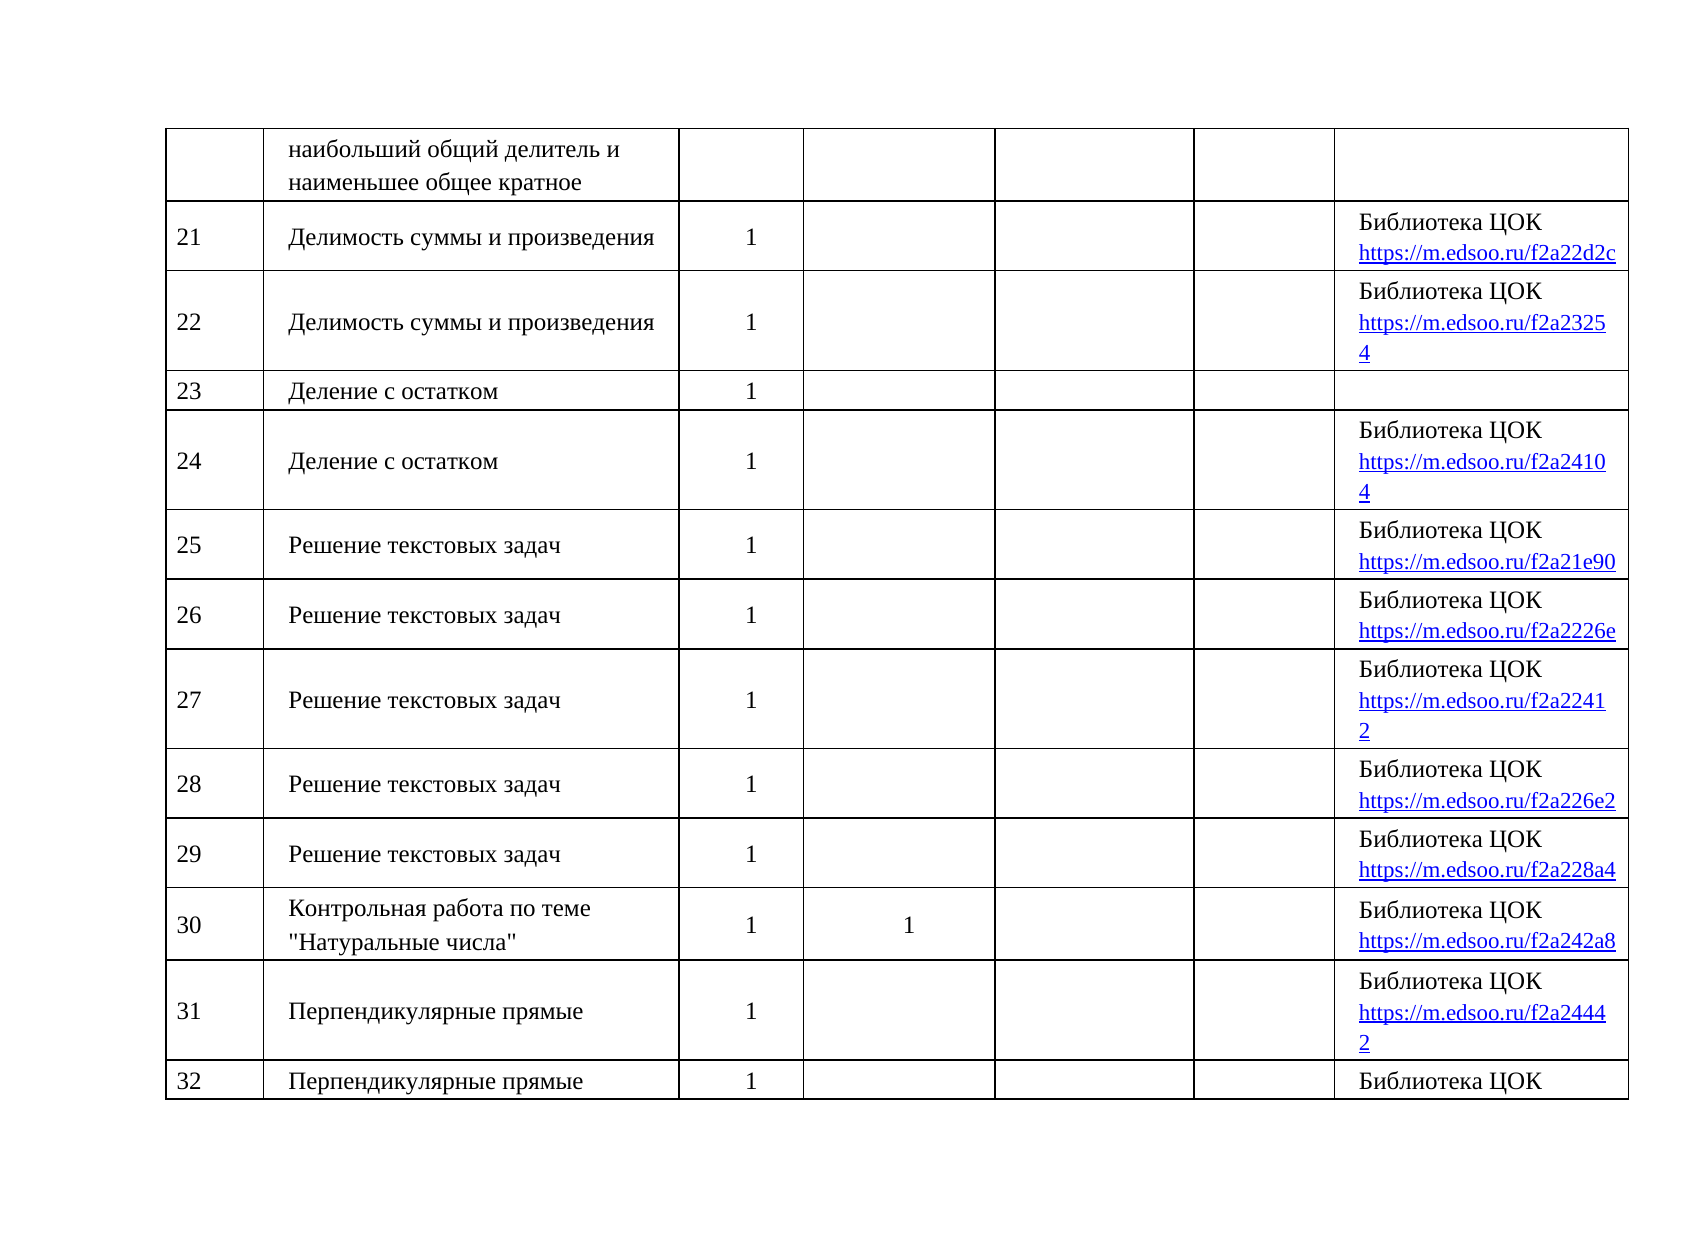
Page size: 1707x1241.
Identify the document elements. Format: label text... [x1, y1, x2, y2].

table_cell 1 [680, 411, 803, 509]
table_cell [1195, 371, 1334, 409]
table_cell [1195, 271, 1334, 369]
table_cell 1 [680, 961, 803, 1059]
table_cell 1 [680, 202, 803, 270]
table_cell Библиотека ЦОК https://m.edsoo.ru/f2a226e2 [1335, 749, 1628, 817]
table_cell [804, 1061, 994, 1098]
table_cell 1 [680, 888, 803, 959]
table_cell Библиотека ЦОК https://m.edsoo.ru/f2a228a4 [1335, 819, 1628, 887]
table_cell [996, 650, 1193, 748]
table_cell [804, 819, 994, 887]
table_cell Деление с остатком [264, 371, 678, 409]
table_cell Решение текстовых задач [264, 580, 678, 648]
table_cell Библиотека ЦОК https://m.edsoo.ru/f2a23254 [1335, 271, 1628, 369]
table_cell [1195, 580, 1334, 648]
table_cell Библиотека ЦОК https://m.edsoo.ru/f2a24442 [1335, 961, 1628, 1059]
table_cell [1195, 749, 1334, 817]
table_cell [804, 371, 994, 409]
table_cell [996, 819, 1193, 887]
table_cell [996, 510, 1193, 578]
table_cell 1 [680, 749, 803, 817]
table_cell [804, 271, 994, 369]
table_cell [996, 129, 1193, 200]
table_cell Библиотека ЦОК https://m.edsoo.ru/f2a2226e [1335, 580, 1628, 648]
table_cell 27 [167, 650, 263, 748]
table_cell [996, 202, 1193, 270]
table_cell [804, 510, 994, 578]
table_cell 32 [167, 1061, 263, 1098]
table_cell Решение текстовых задач [264, 819, 678, 887]
table_cell [804, 580, 994, 648]
table_cell Делимость суммы и произведения [264, 271, 678, 369]
table_cell 1 [680, 1061, 803, 1098]
table_cell 31 [167, 961, 263, 1059]
table_cell Библиотека ЦОК https://m.edsoo.ru/f2a22d2c [1335, 202, 1628, 270]
table_cell [804, 961, 994, 1059]
table_cell Библиотека ЦОК https://m.edsoo.ru/f2a24104 [1335, 411, 1628, 509]
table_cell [1335, 1061, 1628, 1098]
table_cell 28 [167, 749, 263, 817]
table_cell [996, 371, 1193, 409]
table_cell 22 [167, 271, 263, 369]
table_cell [996, 271, 1193, 369]
table_cell [804, 650, 994, 748]
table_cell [264, 1061, 678, 1098]
table_cell Решение текстовых задач [264, 650, 678, 748]
table_cell [804, 129, 994, 200]
table_cell 26 [167, 580, 263, 648]
table_cell [804, 411, 994, 509]
table_cell Библиотека ЦОК https://m.edsoo.ru/f2a21e90 [1335, 510, 1628, 578]
table_cell [996, 1061, 1193, 1098]
table_cell [1195, 411, 1334, 509]
table_cell 30 [167, 888, 263, 959]
table_cell Деление с остатком [264, 411, 678, 509]
table_cell 24 [167, 411, 263, 509]
table_cell 1 [680, 650, 803, 748]
table_cell [1195, 961, 1334, 1059]
table_cell 1 [680, 580, 803, 648]
table_cell [996, 411, 1193, 509]
table_cell [1195, 650, 1334, 748]
table_cell [1195, 888, 1334, 959]
table_cell 1 [680, 271, 803, 369]
table_cell [1195, 510, 1334, 578]
table_cell Перпендикулярные прямые [264, 961, 678, 1059]
table_cell 1 [804, 888, 994, 959]
table_cell [996, 961, 1193, 1059]
table_cell Решение текстовых задач [264, 510, 678, 578]
table_cell [996, 749, 1193, 817]
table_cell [264, 129, 678, 200]
table_cell Делимость суммы и произведения [264, 202, 678, 270]
table_cell 1 [680, 129, 803, 200]
table_cell [1195, 1061, 1334, 1098]
table_cell Контрольная работа по теме "Натуральные числа" [264, 888, 678, 959]
table_cell 1 [680, 371, 803, 409]
table_cell [1195, 202, 1334, 270]
table_cell [1195, 129, 1334, 200]
table_cell 21 [167, 202, 263, 270]
table_cell 20 [167, 129, 263, 200]
table_cell Библиотека ЦОК https://m.edsoo.ru/f2a22412 [1335, 650, 1628, 748]
table_cell Библиотека ЦОК https://m.edsoo.ru/f2a242a8 [1335, 888, 1628, 959]
table_cell [804, 749, 994, 817]
table_cell 23 [167, 371, 263, 409]
table_cell [1195, 819, 1334, 887]
table_cell [996, 888, 1193, 959]
table_cell [804, 202, 994, 270]
table_cell [1335, 129, 1628, 200]
table_cell 1 [680, 510, 803, 578]
table_cell Решение текстовых задач [264, 749, 678, 817]
table_cell [996, 580, 1193, 648]
table_cell [1335, 371, 1628, 409]
table_cell 29 [167, 819, 263, 887]
table_cell 25 [167, 510, 263, 578]
table_cell 1 [680, 819, 803, 887]
